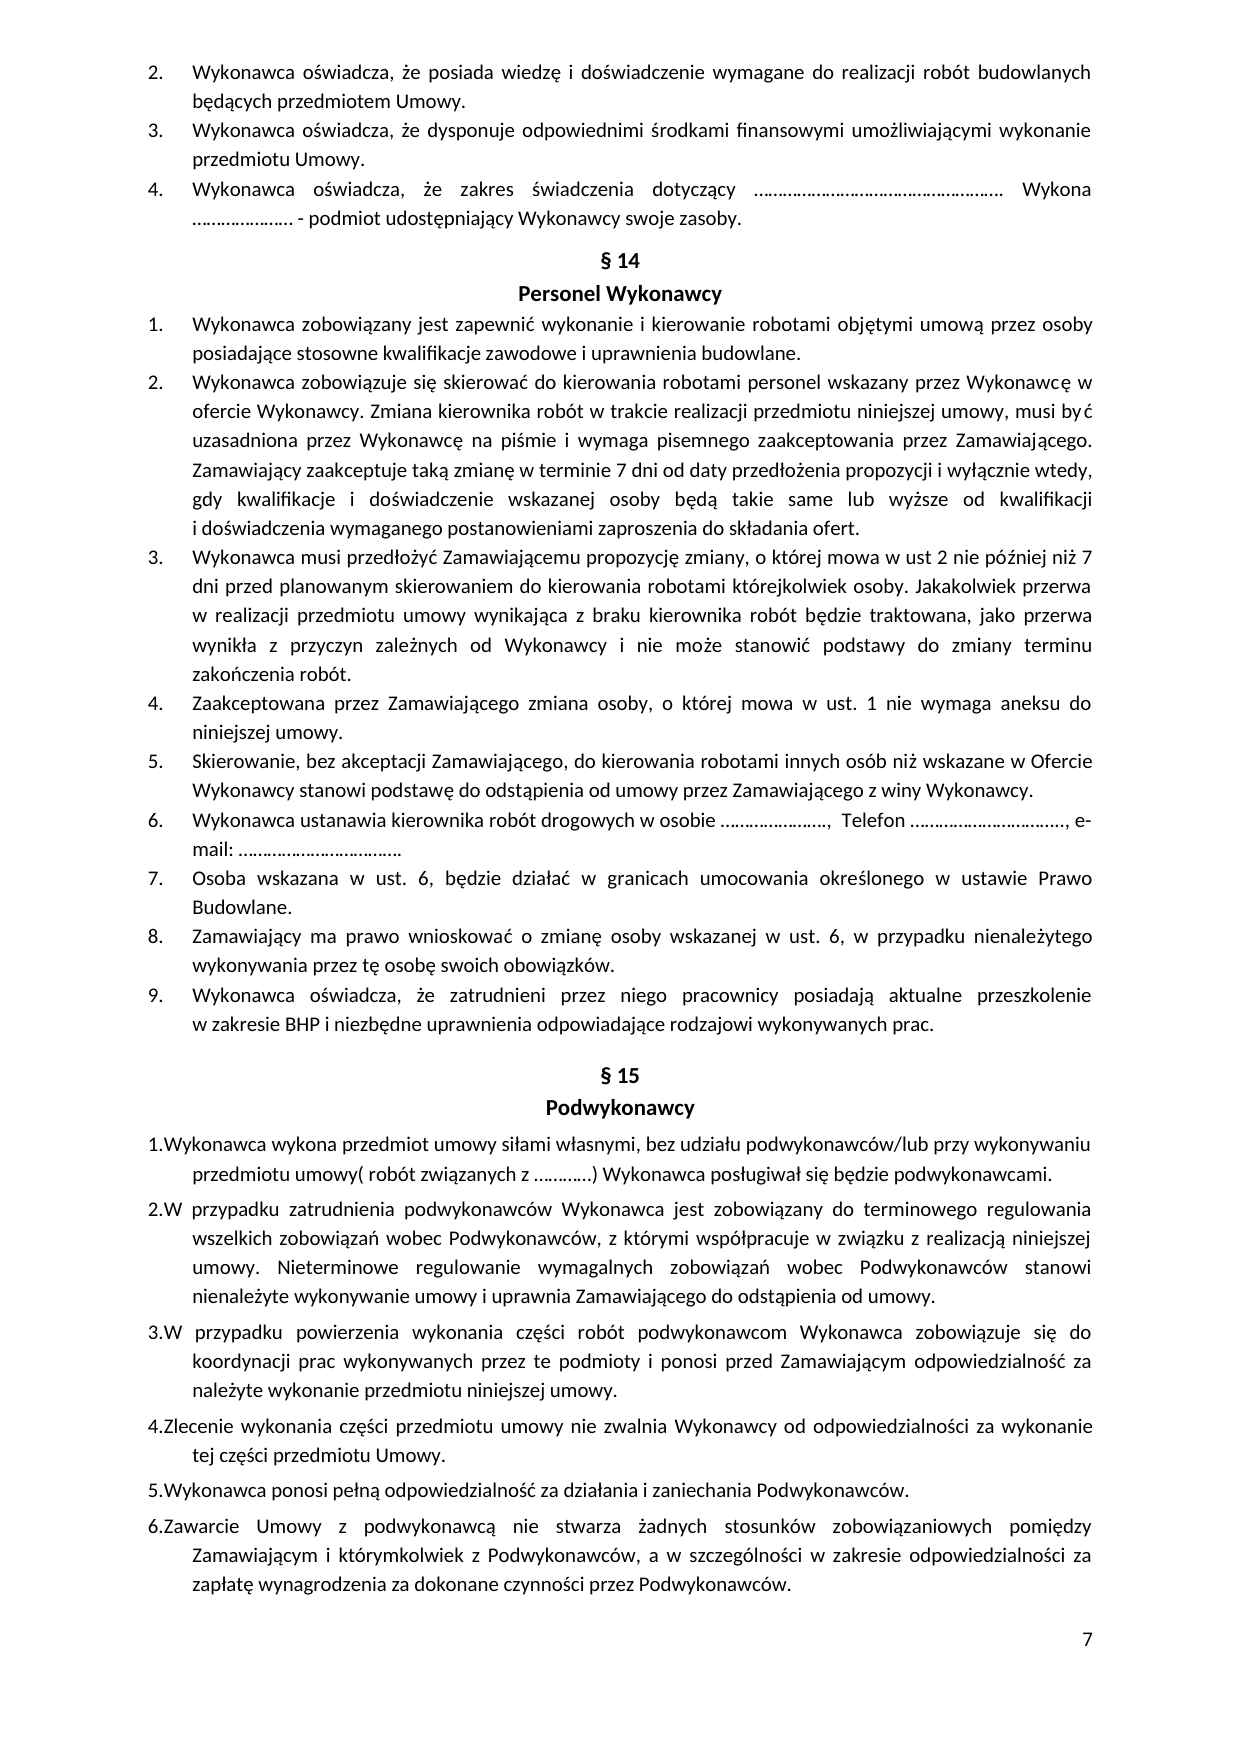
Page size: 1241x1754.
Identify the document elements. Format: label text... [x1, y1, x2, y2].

text Personel Wykonawcy [148, 279, 1093, 307]
list W przypadku powierzenia wykonania części robót podwykonawcom Wykonawca zobowiązuje się do koordynacji prac wykonywanych przez te podmioty i ponosi przed Zamawiającym odpowiedzialność za należyte wykonanie przedmiotu niniejszej umowy. [148, 1319, 1093, 1403]
list W przypadku zatrudnienia podwykonawców Wykonawca jest zobowiązany do terminowego regulowania wszelkich zobowiązań wobec Podwykonawców, z którymi współpracuje w związku z realizacją niniejszej umowy. Nieterminowe regulowanie wymagalnych zobowiązań wobec Podwykonawców stanowi nienależyte wykonywanie umowy i uprawnia Zamawiającego do odstąpienia od umowy. [148, 1196, 1093, 1309]
list Zlecenie wykonania części przedmiotu umowy nie zwalnia Wykonawcy od odpowiedzialności za wykonanie tej części przedmiotu Umowy. [148, 1413, 1093, 1467]
list Wykonawca ponosi pełną odpowiedzialność za działania i zaniechania Podwykonawców. [148, 1477, 1093, 1503]
text 1. Wykonawca zobowiązany jest zapewnić wykonanie i kierowanie robotami objętymi umową przez osoby posiadające stosowne kwalifikacje zawodowe i uprawnienia budowlane. [148, 311, 1093, 366]
text Podwykonawcy [148, 1093, 1093, 1121]
text 7. Osoba wskazana w ust. 6, będzie działać w granicach umocowania określonego w ustawie Prawo Budowlane. [148, 865, 1093, 920]
text 4. Zaakceptowana przez Zamawiającego zmiana osoby, o której mowa w ust. 1 nie wymaga aneksu do niniejszej umowy. [148, 690, 1093, 745]
text 2. Wykonawca zobowiązuje się skierować do kierowania robotami personel wskazany przez Wykonawcę w ofercie Wykonawcy. Zmiana kierownika robót w trakcie realizacji przedmiotu niniejszej umowy, musi być uzasadniona przez Wykonawcę na piśmie i wymaga pisemnego zaakceptowania przez Zamawiającego. Zamawiający zaakceptuje taką zmianę w terminie 7 dni od daty przedłożenia propozycji i wyłącznie wtedy, gdy kwalifikacje i doświadczenie wskazanej osoby będą takie same lub wyższe od kwalifikacji i doświadczenia wymaganego postanowieniami zaproszenia do składania ofert. [148, 369, 1093, 541]
list Wykonawca oświadcza, że zakres świadczenia dotyczący ……………………………………………. Wykona ………………… - podmiot udostępniający Wykonawcy swoje zasoby. [148, 176, 1093, 230]
list Wykonawca oświadcza, że dysponuje odpowiednimi środkami finansowymi umożliwiającymi wykonanie przedmiotu Umowy. [148, 117, 1093, 172]
text 3. Wykonawca musi przedłożyć Zamawiającemu propozycję zmiany, o której mowa w ust 2 nie później niż 7 dni przed planowanym skierowaniem do kierowania robotami którejkolwiek osoby. Jakakolwiek przerwa w realizacji przedmiotu umowy wynikająca z braku kierownika robót będzie traktowana, jako przerwa wynikła z przyczyn zależnych od Wykonawcy i nie może stanowić podstawy do zmiany terminu zakończenia robót. [148, 544, 1093, 686]
list Wykonawca oświadcza, że posiada wiedzę i doświadczenie wymagane do realizacji robót budowlanych będących przedmiotem Umowy. [148, 59, 1093, 114]
list Wykonawca oświadcza, że zatrudnieni przez niego pracownicy posiadają aktualne przeszkolenie w zakresie BHP i niezbędne uprawnienia odpowiadające rodzajowi wykonywanych prac. [148, 982, 1093, 1036]
text 6. Wykonawca ustanawia kierownika robót drogowych w osobie …………………., Telefon ………………………….., e- mail: ……………………………. [148, 807, 1093, 861]
text 8. Zamawiający ma prawo wnioskować o zmianę osoby wskazanej w ust. 6, w przypadku nienależytego wykonywania przez tę osobę swoich obowiązków. [148, 923, 1093, 978]
text § 15 [148, 1061, 1093, 1089]
text 5. Skierowanie, bez akceptacji Zamawiającego, do kierowania robotami innych osób niż wskazane w Ofercie Wykonawcy stanowi podstawę do odstąpienia od umowy przez Zamawiającego z winy Wykonawcy. [148, 748, 1093, 803]
list Zawarcie Umowy z podwykonawcą nie stwarza żadnych stosunków zobowiązaniowych pomiędzy Zamawiającym i którymkolwiek z Podwykonawców, a w szczególności w zakresie odpowiedzialności za zapłatę wynagrodzenia za dokonane czynności przez Podwykonawców. [148, 1513, 1093, 1597]
list Wykonawca wykona przedmiot umowy siłami własnymi, bez udziału podwykonawców/lub przy wykonywaniu przedmiotu umowy( robót związanych z …………) Wykonawca posługiwał się będzie podwykonawcami. [148, 1132, 1093, 1186]
text § 14 [148, 247, 1093, 275]
